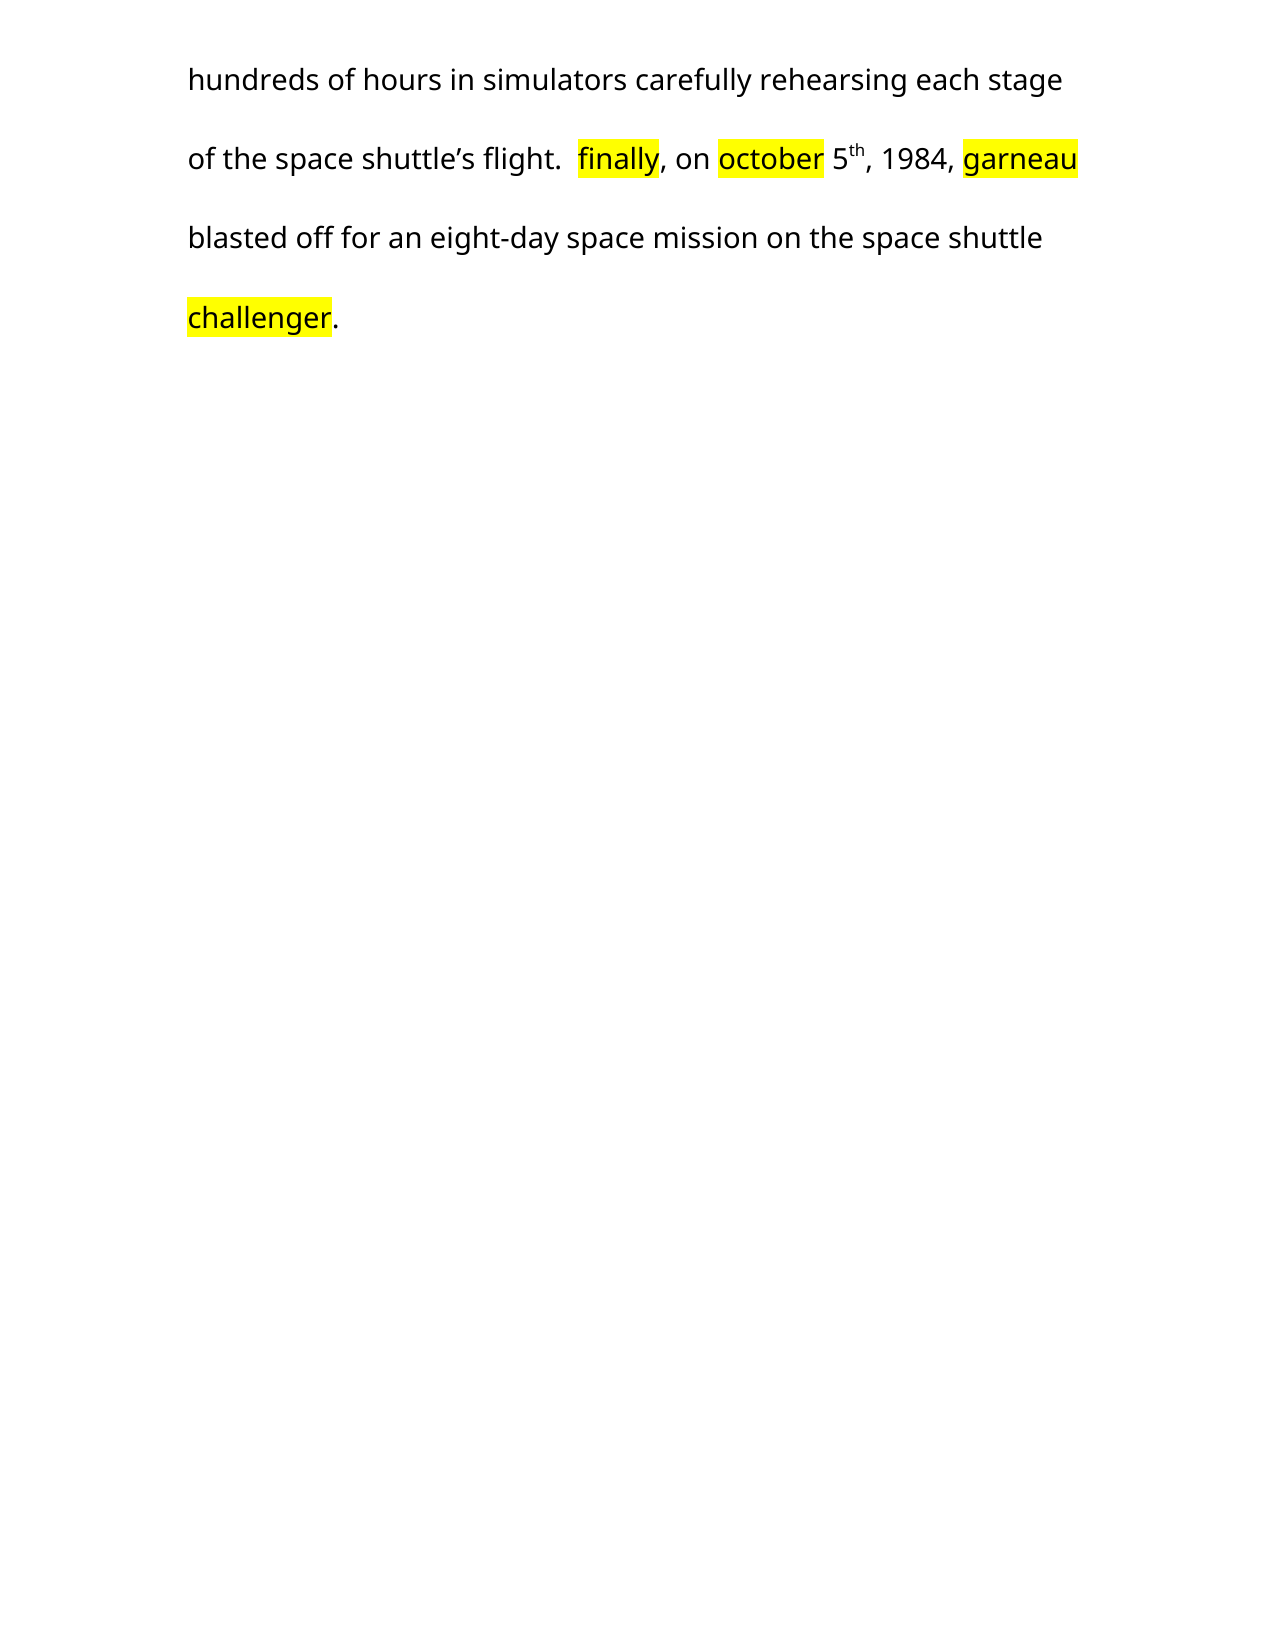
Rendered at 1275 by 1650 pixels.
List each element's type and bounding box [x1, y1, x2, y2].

text [187, 59, 1088, 337]
